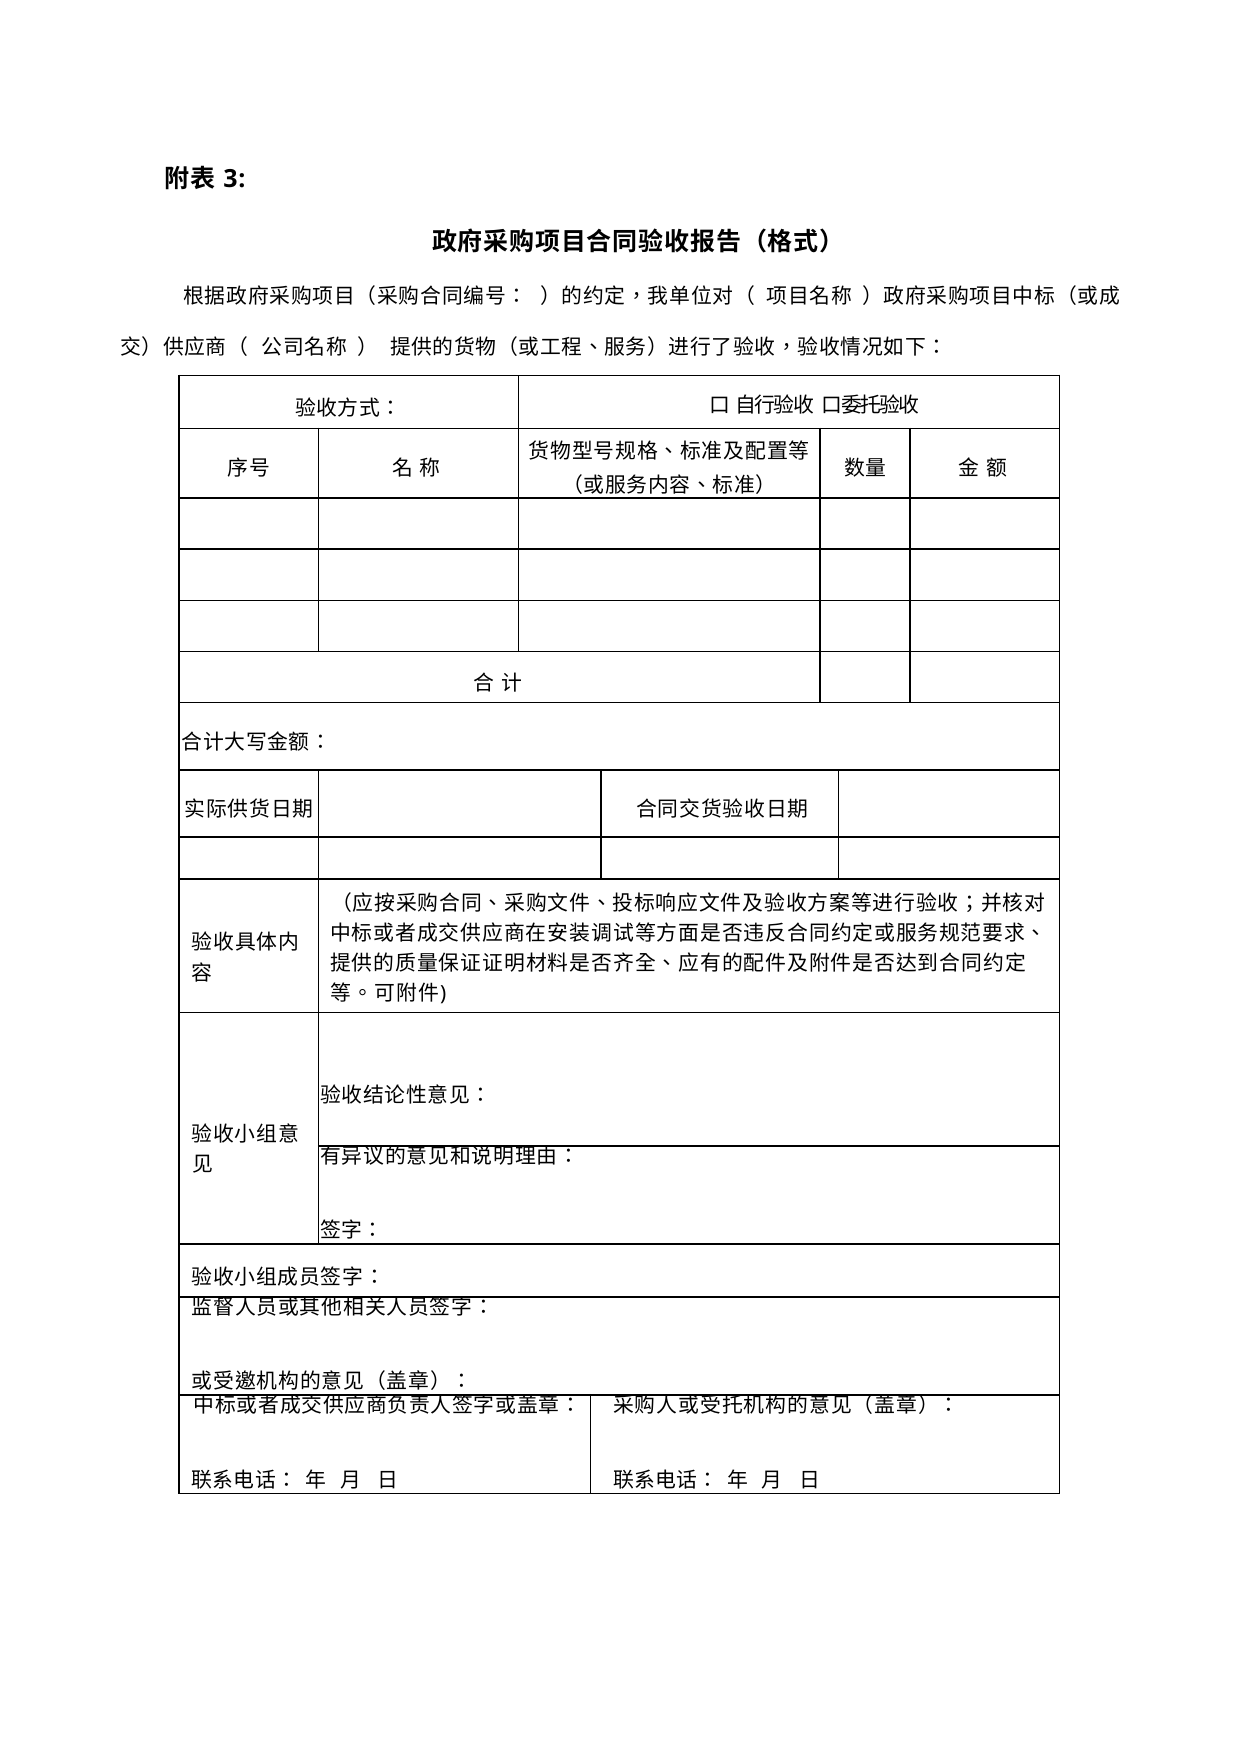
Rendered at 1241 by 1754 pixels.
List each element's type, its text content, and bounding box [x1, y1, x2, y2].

table_cell [519, 601, 819, 651]
table_cell [319, 550, 518, 599]
table_cell 序号 [180, 429, 318, 497]
table_cell 验收具体内 容 [180, 880, 318, 1011]
table_cell [602, 838, 838, 878]
table_cell [180, 499, 318, 548]
table_cell 数量 [821, 429, 909, 497]
table_cell [839, 838, 1059, 878]
table_cell [180, 601, 318, 651]
table_cell [821, 601, 909, 651]
table_cell 合同交货验收日期 [602, 771, 838, 836]
table_cell [911, 550, 1059, 599]
text 政府采购项目合同验收报告（格式） [120, 224, 1112, 258]
table_cell [180, 838, 318, 878]
table_cell 验收小组意 见 [180, 1013, 318, 1243]
table_cell [519, 499, 819, 548]
table_cell [911, 499, 1059, 548]
table_cell 监督人员或其他相关人员签字： 或受邀机构的意见（盖章）： [180, 1298, 1059, 1394]
table_cell 实际供货日期 [180, 771, 318, 836]
table_cell [180, 550, 318, 599]
table_cell [839, 771, 1059, 836]
table_cell [821, 550, 909, 599]
table_cell 有异议的意见和说明理由： 签字： [319, 1147, 1059, 1243]
table_cell [319, 771, 600, 836]
table_cell （应按采购合同、采购文件、投标响应文件及验收方案等进行验收；并核对 中标或者成交供应商在安装调试等方面是否违反合同约定或服务规范要求、 提供的质量保证证明材料是否齐全、应有的配件及附件是否达到合同约定 等。可附件) [319, 880, 1059, 1011]
text 交）供应商（ 公司名称 ） 提供的货物（或工程、服务）进行了验收，验收情况如下： [120, 332, 1119, 360]
table_cell [821, 652, 909, 702]
table_cell 验收小组成员签字： [180, 1245, 1059, 1296]
table_cell [319, 601, 518, 651]
table_cell [911, 652, 1059, 702]
table_cell [821, 499, 909, 548]
table_cell 验收结论性意见： [319, 1013, 1059, 1145]
table_cell 合 计 [180, 652, 819, 702]
table_cell 合计大写金额： [180, 703, 1059, 769]
table_cell [319, 499, 518, 548]
text 附表 3: [120, 161, 1112, 195]
table_cell 中标或者成交供应商负责人签字或盖章： 联系电话： 年 月 日 [180, 1396, 590, 1492]
table_cell [911, 601, 1059, 651]
table_cell [319, 838, 600, 878]
table_cell 金 额 [911, 429, 1059, 497]
table_cell [519, 550, 819, 599]
text 根据政府采购项目（采购合同编号： ）的约定，我单位对（ 项目名称 ）政府采购项目中标（或成 [120, 282, 1119, 310]
table_cell 名 称 [319, 429, 518, 497]
table_cell 货物型号规格、标准及配置等 （或服务内容、标准） [519, 429, 819, 497]
table_cell 采购人或受托机构的意见（盖章）： 联系电话： 年 月 日 [591, 1396, 1059, 1492]
table_header 验收方式： [180, 376, 518, 428]
table_header 口 自行验收 口委托验收 [519, 376, 1059, 428]
